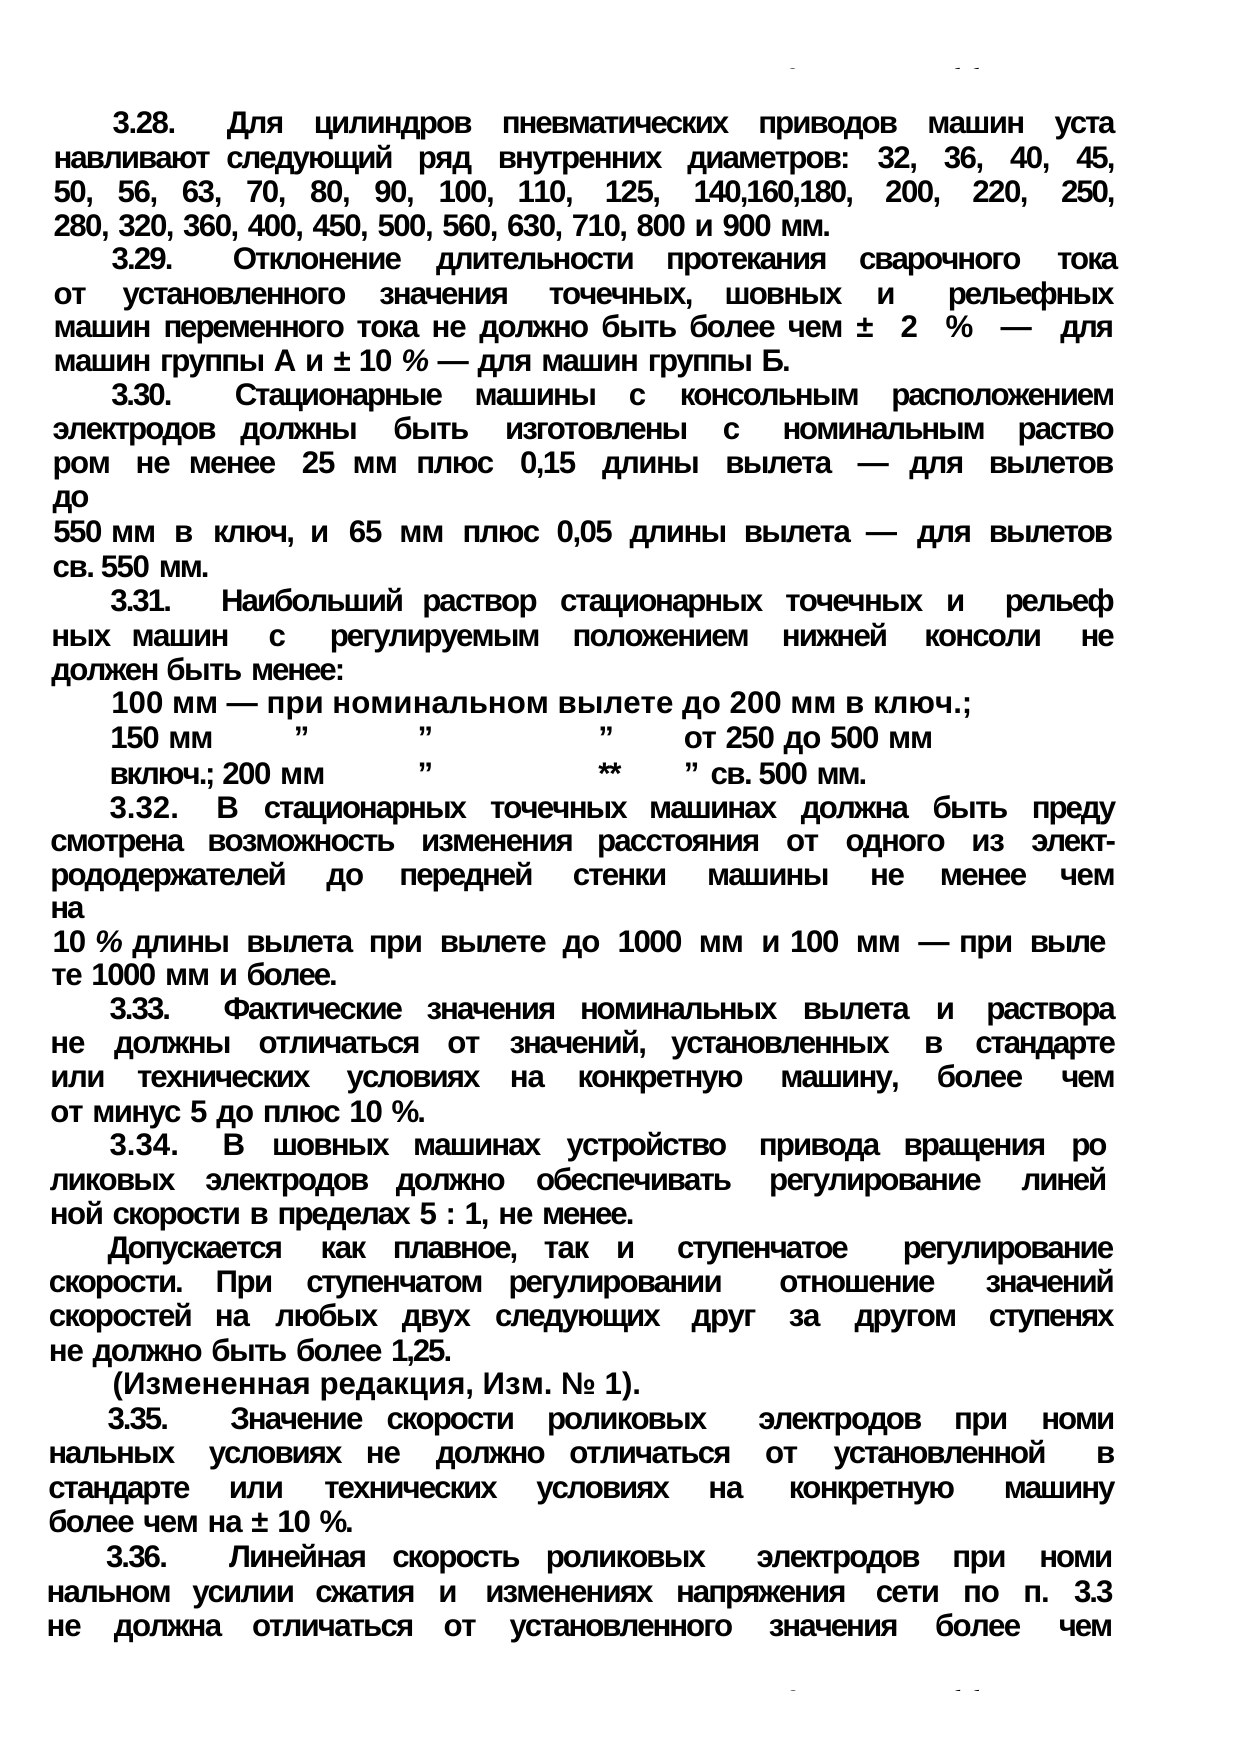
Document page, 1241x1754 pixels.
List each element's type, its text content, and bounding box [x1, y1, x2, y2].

text 150 мм ” ” ” от 250 до 500 мм включ.; 200 мм ” ** ” св. 500 мм. [109, 721, 1020, 791]
text 550 мм в ключ, и 65 мм плюс 0,05 длины вылета — для вылетов св. 550 мм. [52, 515, 1113, 583]
text (Измененная редакция, Изм. № 1). [112, 1368, 1128, 1402]
text от установленного значения точечных, шовных и рельефных машин переменного тока не должно быть более чем ± 2 % — для машин группы А и ± 10 % — для машин группы Б. [53, 278, 1114, 378]
text 100 мм — при номинальном вылете до 200 мм в ключ.; [111, 687, 1128, 721]
list Для цилиндров пневматических приводов машин уста­ навливают следующий ряд внутренних диаметров: 32, 36, 40, 45, 50, 56, 63, 70, 80, 90, 100, 110, 125, 140,160,180, 200, 220, 250, 280, 320, 360, 400, 450, 500, 560, 630, 710, 800 и 900 мм. [53, 107, 1116, 243]
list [46, 1541, 1113, 1643]
list Значение скорости роликовых электродов при номи­ нальных условиях не должно отличаться от установленной в стандарте или технических условиях на конкретную машину более чем на ± 10 %. [48, 1402, 1115, 1539]
text Допускается как плавное, так и ступенчатое регулирование скорости. При ступенчатом регулировании отношение значений скоростей на любых двух следующих друг за другом ступенях не должно быть более 1,25. [49, 1231, 1114, 1368]
list Фактические значения номинальных вылета и раствора не должны отличаться от значений, установленных в стандарте или технических условиях на конкретную машину, более чем от минус 5 до плюс 10 %. [50, 992, 1116, 1129]
text 10 % длины вылета при вылете до 1000 мм и 100 мм — при выле­ те 1000 мм и более. [51, 925, 1107, 992]
list В стационарных точечных машинах должна быть преду­ смотрена возможность изменения расстояния от одного из элект- рододержателей до передней стенки машины не менее чем на [50, 791, 1116, 925]
list В шовных машинах устройство привода вращения ро­ ликовых электродов должно обеспечивать регулирование линей­ ной скорости в пределах 5 : 1, не менее. [49, 1129, 1107, 1231]
list Наибольший раствор стационарных точечных и рельеф­ ных машин с регулируемым положением нижней консоли не должен быть менее: [51, 584, 1114, 687]
list Стационарные машины с консольным расположением электродов должны быть изготовлены с номинальным раство­ ром не менее 25 мм плюс 0,15 длины вылета — для вылетов до [52, 378, 1115, 514]
list Отклонение длительности протекания сварочного тока [111, 243, 1128, 276]
